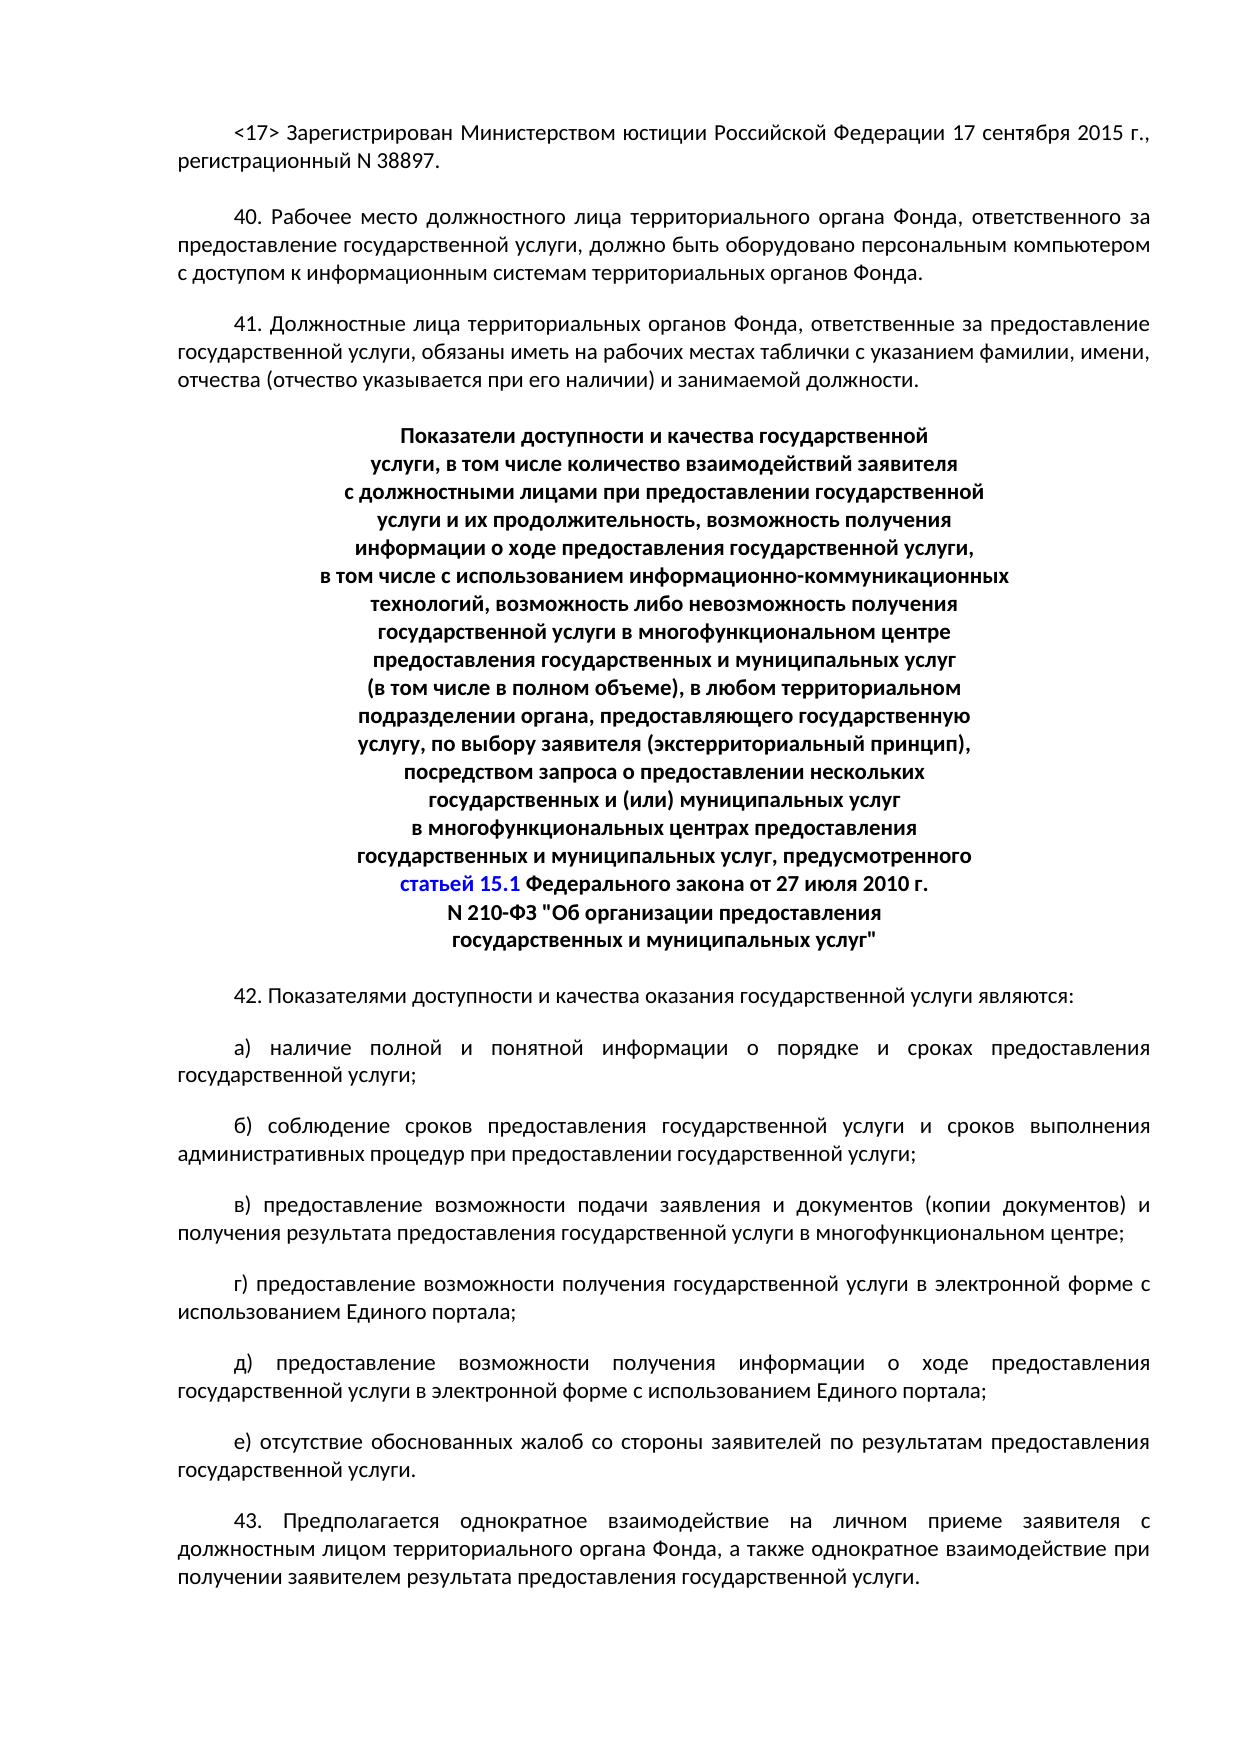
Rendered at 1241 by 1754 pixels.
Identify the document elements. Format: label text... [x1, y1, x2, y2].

title статьей 15.1 Федерального закона от 27 июля 2010 г. [177, 869, 1152, 898]
title услугу, по выбору заявителя (экстерриториальный принцип), [177, 729, 1152, 757]
text 42. Показателями доступности и качества оказания государственной услуги являются: [177, 982, 1152, 1010]
text е) отсутствие обоснованных жалоб со стороны заявителей по результатам предоставления государственной услуги. [177, 1427, 1152, 1483]
title с должностными лицами при предоставлении государственной [177, 477, 1152, 505]
text 43. Предполагается однократное взаимодействие на личном приеме заявителя с должностным лицом территориального органа Фонда, а также однократное взаимодействие при получении заявителем результата предоставления государственной услуги. [177, 1506, 1152, 1590]
text а) наличие полной и понятной информации о порядке и сроках предоставления государственной услуги; [177, 1033, 1152, 1089]
title информации о ходе предоставления государственной услуги, [177, 533, 1152, 561]
text г) предоставление возможности получения государственной услуги в электронной форме с использованием Единого портала; [177, 1269, 1152, 1326]
text в) предоставление возможности подачи заявления и документов (копии документов) и получения результата предоставления государственной услуги в многофункциональном центре; [177, 1191, 1152, 1247]
title N 210-ФЗ "Об организации предоставления [177, 898, 1152, 926]
title предоставления государственных и муниципальных услуг [177, 645, 1152, 673]
title подразделении органа, предоставляющего государственную [177, 701, 1152, 729]
title в многофункциональных центрах предоставления [177, 813, 1152, 842]
title Показатели доступности и качества государственной [177, 421, 1152, 449]
title государственных и (или) муниципальных услуг [177, 786, 1152, 813]
title услуги и их продолжительность, возможность получения [177, 505, 1152, 533]
text 40. Рабочее место должностного лица территориального органа Фонда, ответственного за предоставление государственной услуги, должно быть оборудовано персональным компьютером с доступом к информационным системам территориальных органов Фонда. [177, 202, 1152, 286]
text <17> Зарегистрирован Министерством юстиции Российской Федерации 17 сентября 2015 г., регистрационный N 38897. [177, 118, 1152, 174]
title (в том числе в полном объеме), в любом территориальном [177, 673, 1152, 701]
title в том числе с использованием информационно-коммуникационных [177, 561, 1152, 589]
title технологий, возможность либо невозможность получения [177, 589, 1152, 617]
text б) соблюдение сроков предоставления государственной услуги и сроков выполнения административных процедур при предоставлении государственной услуги; [177, 1112, 1152, 1168]
title государственной услуги в многофункциональном центре [177, 617, 1152, 645]
title услуги, в том числе количество взаимодействий заявителя [177, 449, 1152, 477]
text 41. Должностные лица территориальных органов Фонда, ответственные за предоставление государственной услуги, обязаны иметь на рабочих местах таблички с указанием фамилии, имени, отчества (отчество указывается при его наличии) и занимаемой должности. [177, 309, 1152, 393]
title государственных и муниципальных услуг" [177, 926, 1152, 954]
title посредством запроса о предоставлении нескольких [177, 757, 1152, 786]
text д) предоставление возможности получения информации о ходе предоставления государственной услуги в электронной форме с использованием Единого портала; [177, 1348, 1152, 1404]
title государственных и муниципальных услуг, предусмотренного [177, 842, 1152, 869]
